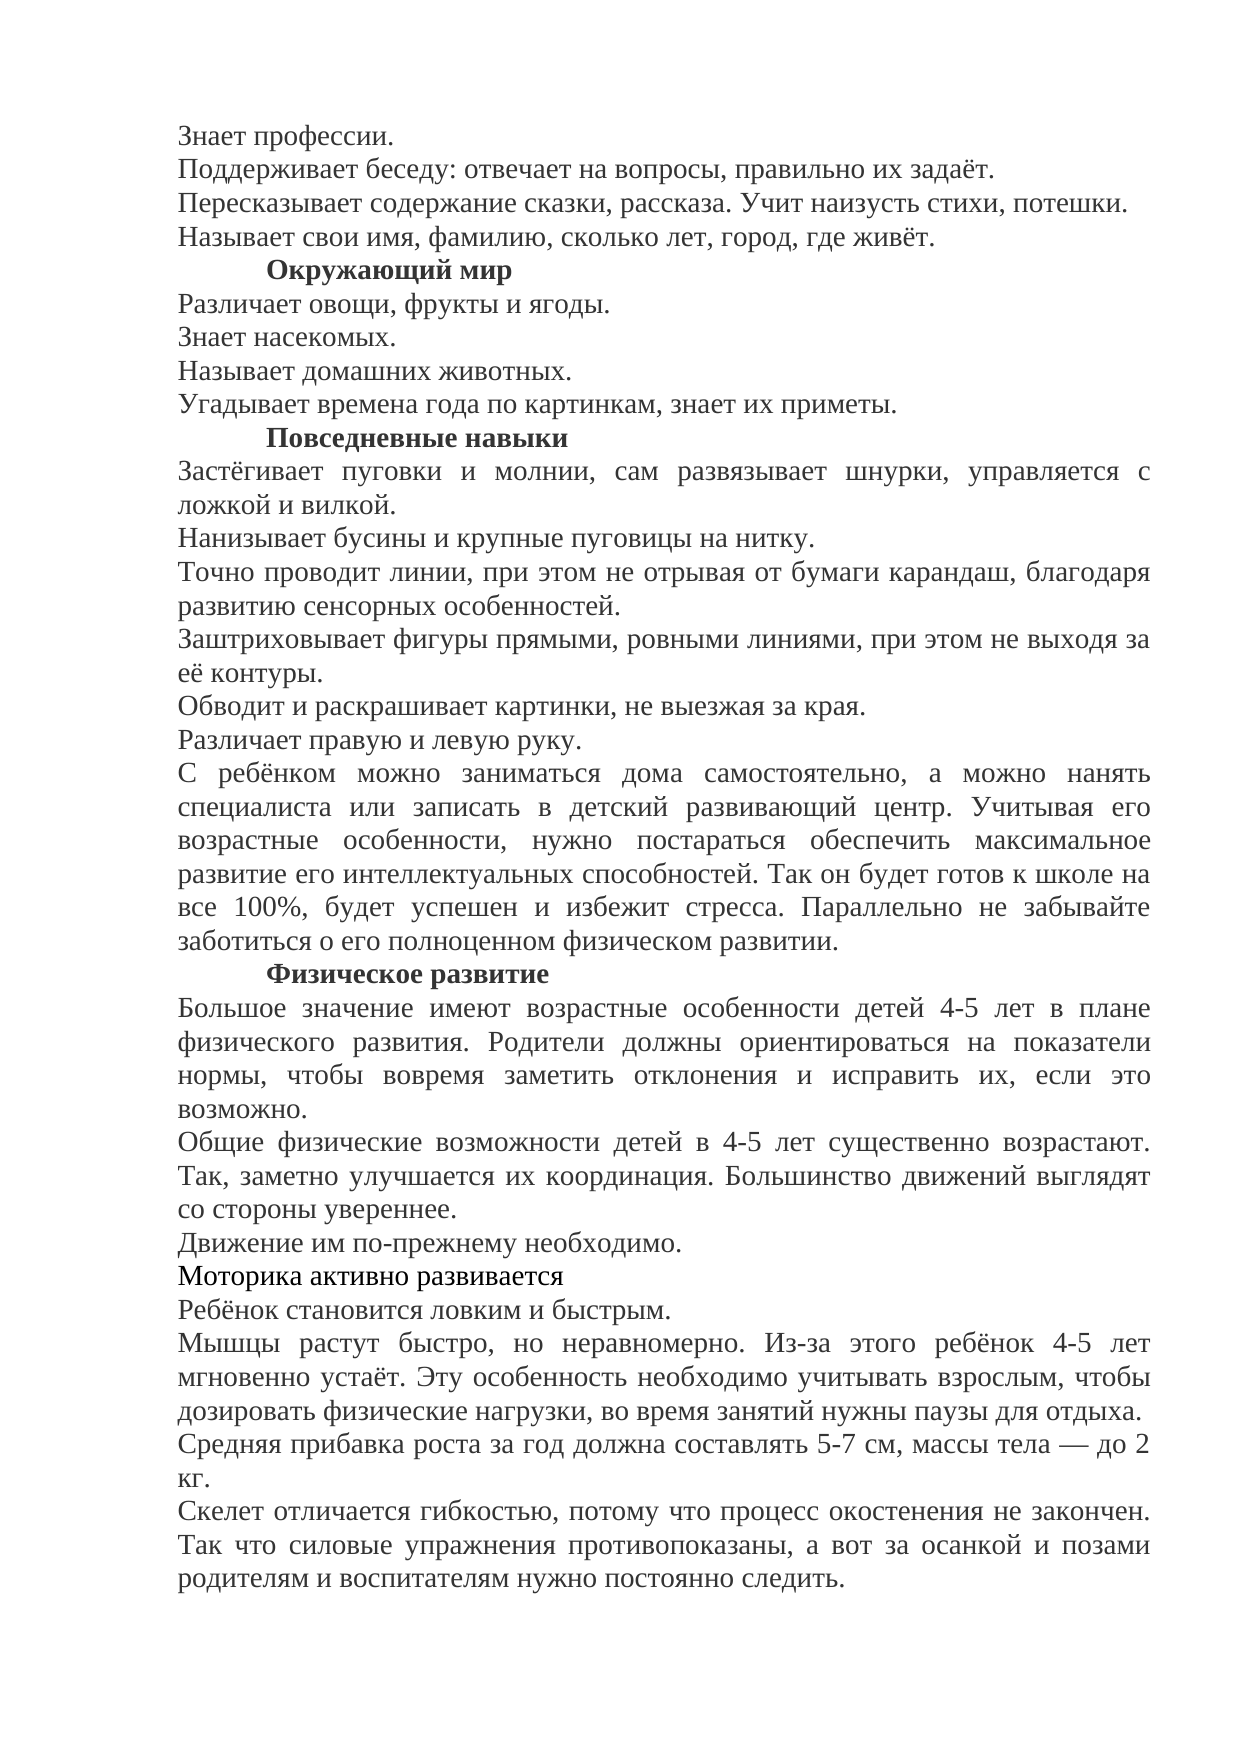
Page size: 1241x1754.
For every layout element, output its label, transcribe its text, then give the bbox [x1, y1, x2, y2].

text Нанизывает бусины и крупные пуговицы на нитку. [177, 521, 1152, 554]
text Поддерживает беседу: отвечает на вопросы, правильно их задаёт. [177, 152, 1152, 185]
text Называет домашних животных. [177, 353, 1152, 386]
text С ребёнком можно заниматься дома самостоятельно, а можно нанять специалиста или записать в детский развивающий центр. Учитывая его возрастные особенности, нужно постараться обеспечить максимальное развитие его интеллектуальных способностей. Так он будет готов к школе на все 100%, будет успешен и избежит стресса. Параллельно не забывайте заботиться о его полноценном физическом развитии. [177, 755, 1152, 957]
text Пересказывает содержание сказки, рассказа. Учит наизусть стихи, потешки. [177, 185, 1152, 219]
text Точно проводит линии, при этом не отрывая от бумаги карандаш, благодаря развитию сенсорных особенностей. [177, 554, 1152, 621]
text Обводит и раскрашивает картинки, не выезжая за края. [177, 688, 1152, 722]
text Различает овощи, фрукты и ягоды. [177, 286, 1152, 319]
text Различает правую и левую руку. [177, 722, 1152, 755]
text Знает профессии. [177, 118, 1152, 152]
text Скелет отличается гибкостью, потому что процесс окостенения не закончен. Так что силовые упражнения противопоказаны, а вот за осанкой и позами родителям и воспитателям нужно постоянно следить. [177, 1493, 1152, 1594]
text Знает насекомых. [177, 319, 1152, 353]
text Окружающий мир [177, 252, 1152, 286]
text Средняя прибавка роста за год должна составлять 5-7 см, массы тела — до 2 кг. [177, 1426, 1152, 1493]
text Физическое развитие [177, 957, 1152, 990]
text Общие физические возможности детей в 4-5 лет существенно возрастают. Так, заметно улучшается их координация. Большинство движений выглядят со стороны увереннее. [177, 1124, 1152, 1225]
text Ребёнок становится ловким и быстрым. [177, 1292, 1152, 1326]
text Называет свои имя, фамилию, сколько лет, город, где живёт. [177, 219, 1152, 252]
text Моторика активно развивается [177, 1258, 1152, 1292]
text Угадывает времена года по картинкам, знает их приметы. [177, 386, 1152, 420]
text Мышцы растут быстро, но неравномерно. Из-за этого ребёнок 4-5 лет мгновенно устаёт. Эту особенность необходимо учитывать взрослым, чтобы дозировать физические нагрузки, во время занятий нужны паузы для отдыха. [177, 1326, 1152, 1426]
text Большое значение имеют возрастные особенности детей 4-5 лет в плане физического развития. Родители должны ориентироваться на показатели нормы, чтобы вовремя заметить отклонения и исправить их, если это возможно. [177, 990, 1152, 1124]
text Застёгивает пуговки и молнии, сам развязывает шнурки, управляется с ложкой и вилкой. [177, 453, 1152, 521]
text Заштриховывает фигуры прямыми, ровными линиями, при этом не выходя за её контуры. [177, 621, 1152, 688]
text Движение им по-прежнему необходимо. [177, 1225, 1152, 1258]
text Повседневные навыки [177, 420, 1152, 453]
